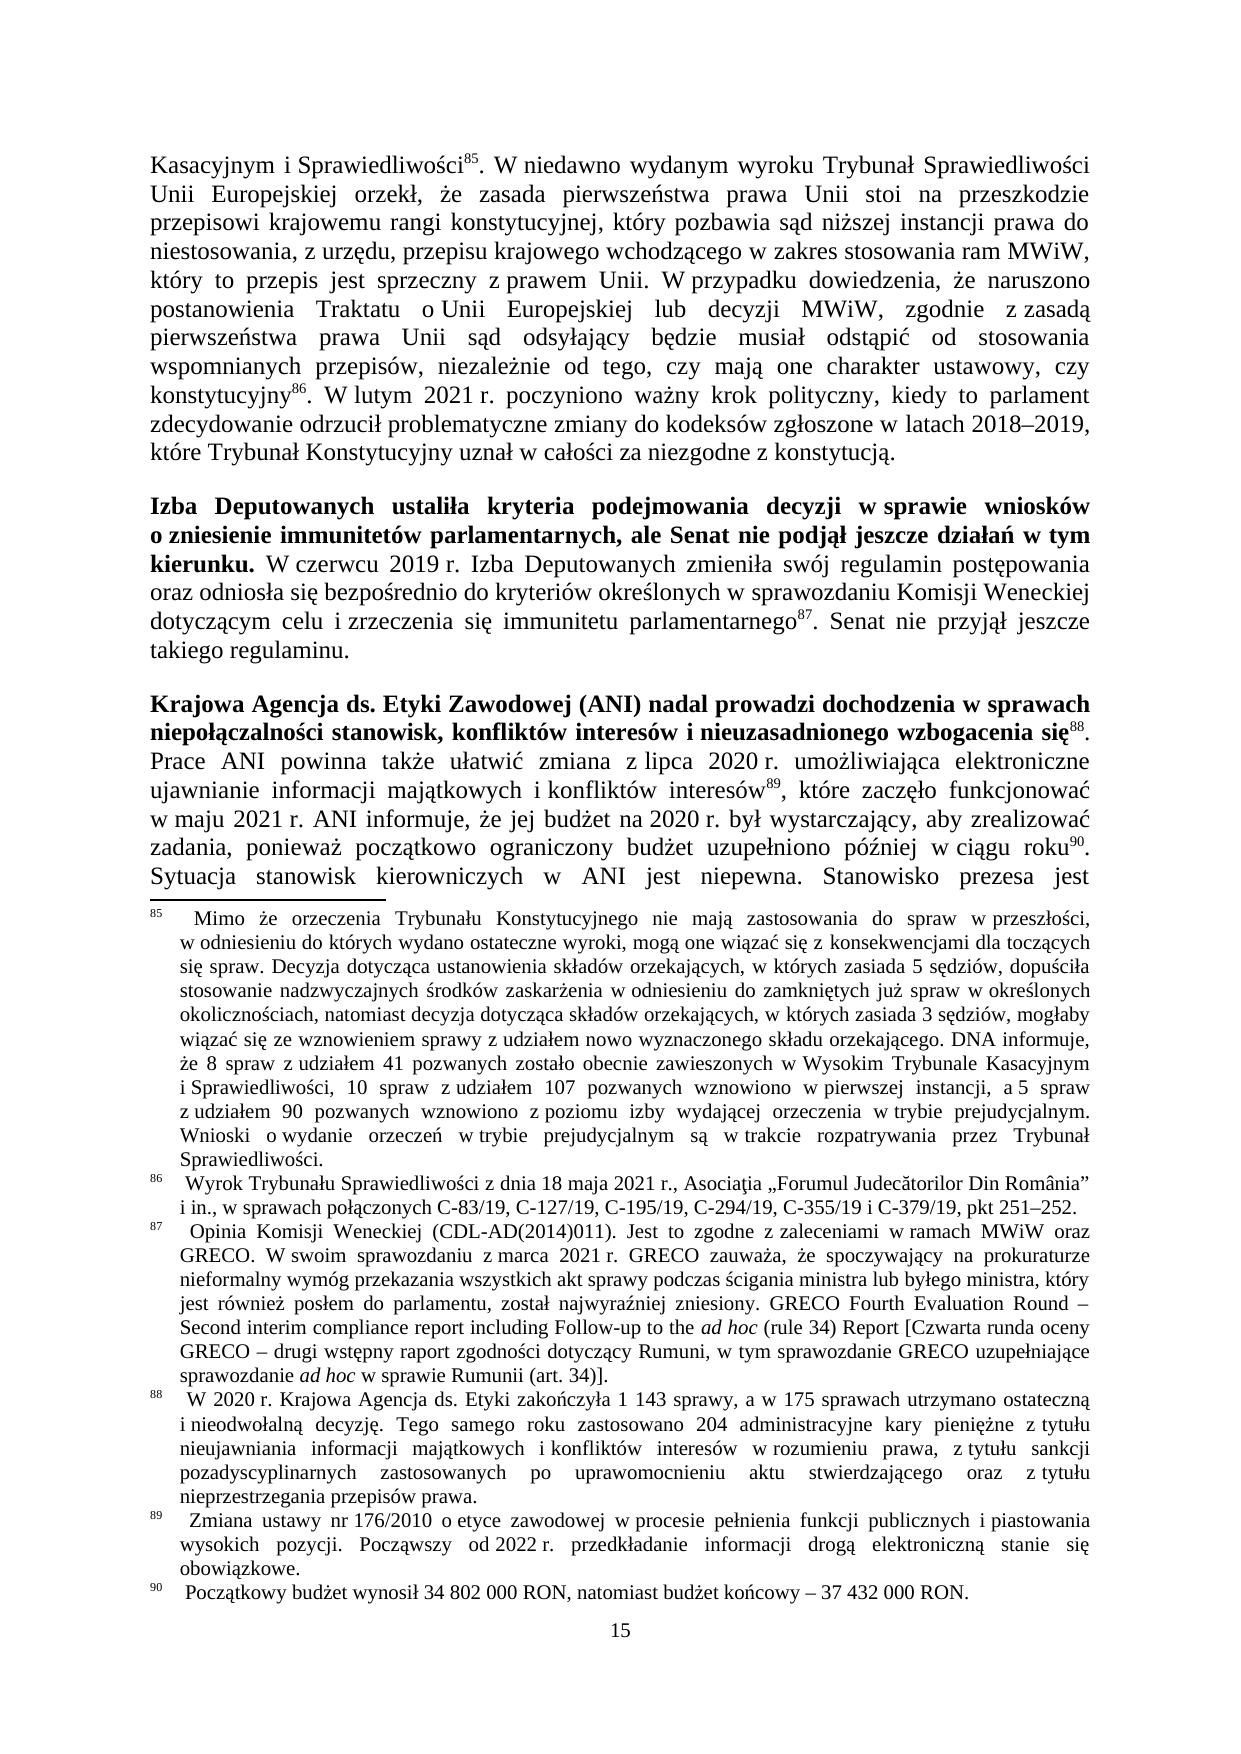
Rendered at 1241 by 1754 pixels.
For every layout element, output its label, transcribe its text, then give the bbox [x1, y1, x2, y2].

text Utrzymująca się niepewność dotycząca zmian w kodeksie karnym i kodeksie postępowania karnego pozostaje istotnym wyzwaniem w walce z korupcją. Jak podkreślono w sprawozdaniu na temat praworządności z 2020 r. oraz sprawozdaniu w ramach MWiW z 2021 r., kolejną istotną zmianą w walce z korupcją jest brak rozwiązań politycznych i legislacyjnych od 2014 r. dotyczących szybkiego wydawania przez Trybunał Konstytucyjny dalekosiężnych orzeczeń unieważniających lub interpretujących przepisy kodeksu karnego i kodeksu postępowania karnego. Wprowadzenie zmian do kodeksu karnego i kodeksu postępowania karnego jest wciąż konieczne. Sytuacja ta doprowadziła do powstania jeszcze większej liczby przeszkód i większej niepewności prawa w odniesieniu do prowadzenia dochodzeń w związku z przypadkami korupcji na dużą skalę, a także ścigania i karania takiej korupcji. Doprowadziło to do przegrywania spraw w sądzie, niepewności prawa co do dopuszczalności dowodu, jak również do wznawiania postępowań przygotowawczych lub procesów sądowych. Jeszcze nie wiadomo, jaki wpływ na toczące się sprawy dotyczące korupcji na dużą skalę wywrą orzeczenia Trybunału Konstytucyjnego dotyczące składów orzekających, w których zasiada trzech sędziów, rozstrzygających w sprawach dotyczących korupcji na dużą skalę, oraz składów orzekających izb odwoławczych ostatniej instancji, w których zasiada pięciu sędziów, w Wysokim Trybunale Kasacyjnym i Sprawiedliwości. W niedawno wydanym wyroku Trybunał Sprawiedliwości Unii Europejskiej orzekł, że zasada pierwszeństwa prawa Unii stoi na przeszkodzie przepisowi krajowemu rangi konstytucyjnej, który pozbawia sąd niższej instancji prawa do niestosowania, z urzędu, przepisu krajowego wchodzącego w zakres stosowania ram MWiW, który to przepis jest sprzeczny z prawem Unii. W przypadku dowiedzenia, że naruszono postanowienia Traktatu o Unii Europejskiej lub decyzji MWiW, zgodnie z zasadą pierwszeństwa prawa Unii sąd odsyłający będzie musiał odstąpić od stosowania wspomnianych przepisów, niezależnie od tego, czy mają one charakter ustawowy, czy konstytucyjny. W lutym 2021 r. poczyniono ważny krok polityczny, kiedy to parlament zdecydowanie odrzucił problematyczne zmiany do kodeksów zgłoszone w latach 2018–2019, które Trybunał Konstytucyjny uznał w całości za niezgodne z konstytucją. [150, 150, 1090, 466]
text Krajowa Agencja ds. Etyki Zawodowej (ANI) nadal prowadzi dochodzenia w sprawach niepołączalności stanowisk, konfliktów interesów i nieuzasadnionego wzbogacenia się. Prace ANI powinna także ułatwić zmiana z lipca 2020 r. umożliwiająca elektroniczne ujawnianie informacji majątkowych i konfliktów interesów, które zaczęło funkcjonować w maju 2021 r. ANI informuje, że jej budżet na 2020 r. był wystarczający, aby zrealizować zadania, ponieważ początkowo ograniczony budżet uzupełniono później w ciągu roku. Sytuacja stanowisk kierowniczych w ANI jest niepewna. Stanowisko prezesa jest nieobsadzone od grudnia 2019 r., a mandat wiceprezesa wygasa w dalszej części bieżącego roku. Procedury wyboru rozpoczęto ostatecznie w kwietniu 2021 r. [150, 689, 1090, 890]
text Izba Deputowanych ustaliła kryteria podejmowania decyzji w sprawie wniosków o zniesienie immunitetów parlamentarnych, ale Senat nie podjął jeszcze działań w tym kierunku. W czerwcu 2019 r. Izba Deputowanych zmieniła swój regulamin postępowania oraz odniosła się bezpośrednio do kryteriów określonych w sprawozdaniu Komisji Weneckiej dotyczącym celu i zrzeczenia się immunitetu parlamentarnego. Senat nie przyjął jeszcze takiego regulaminu. [150, 491, 1090, 664]
